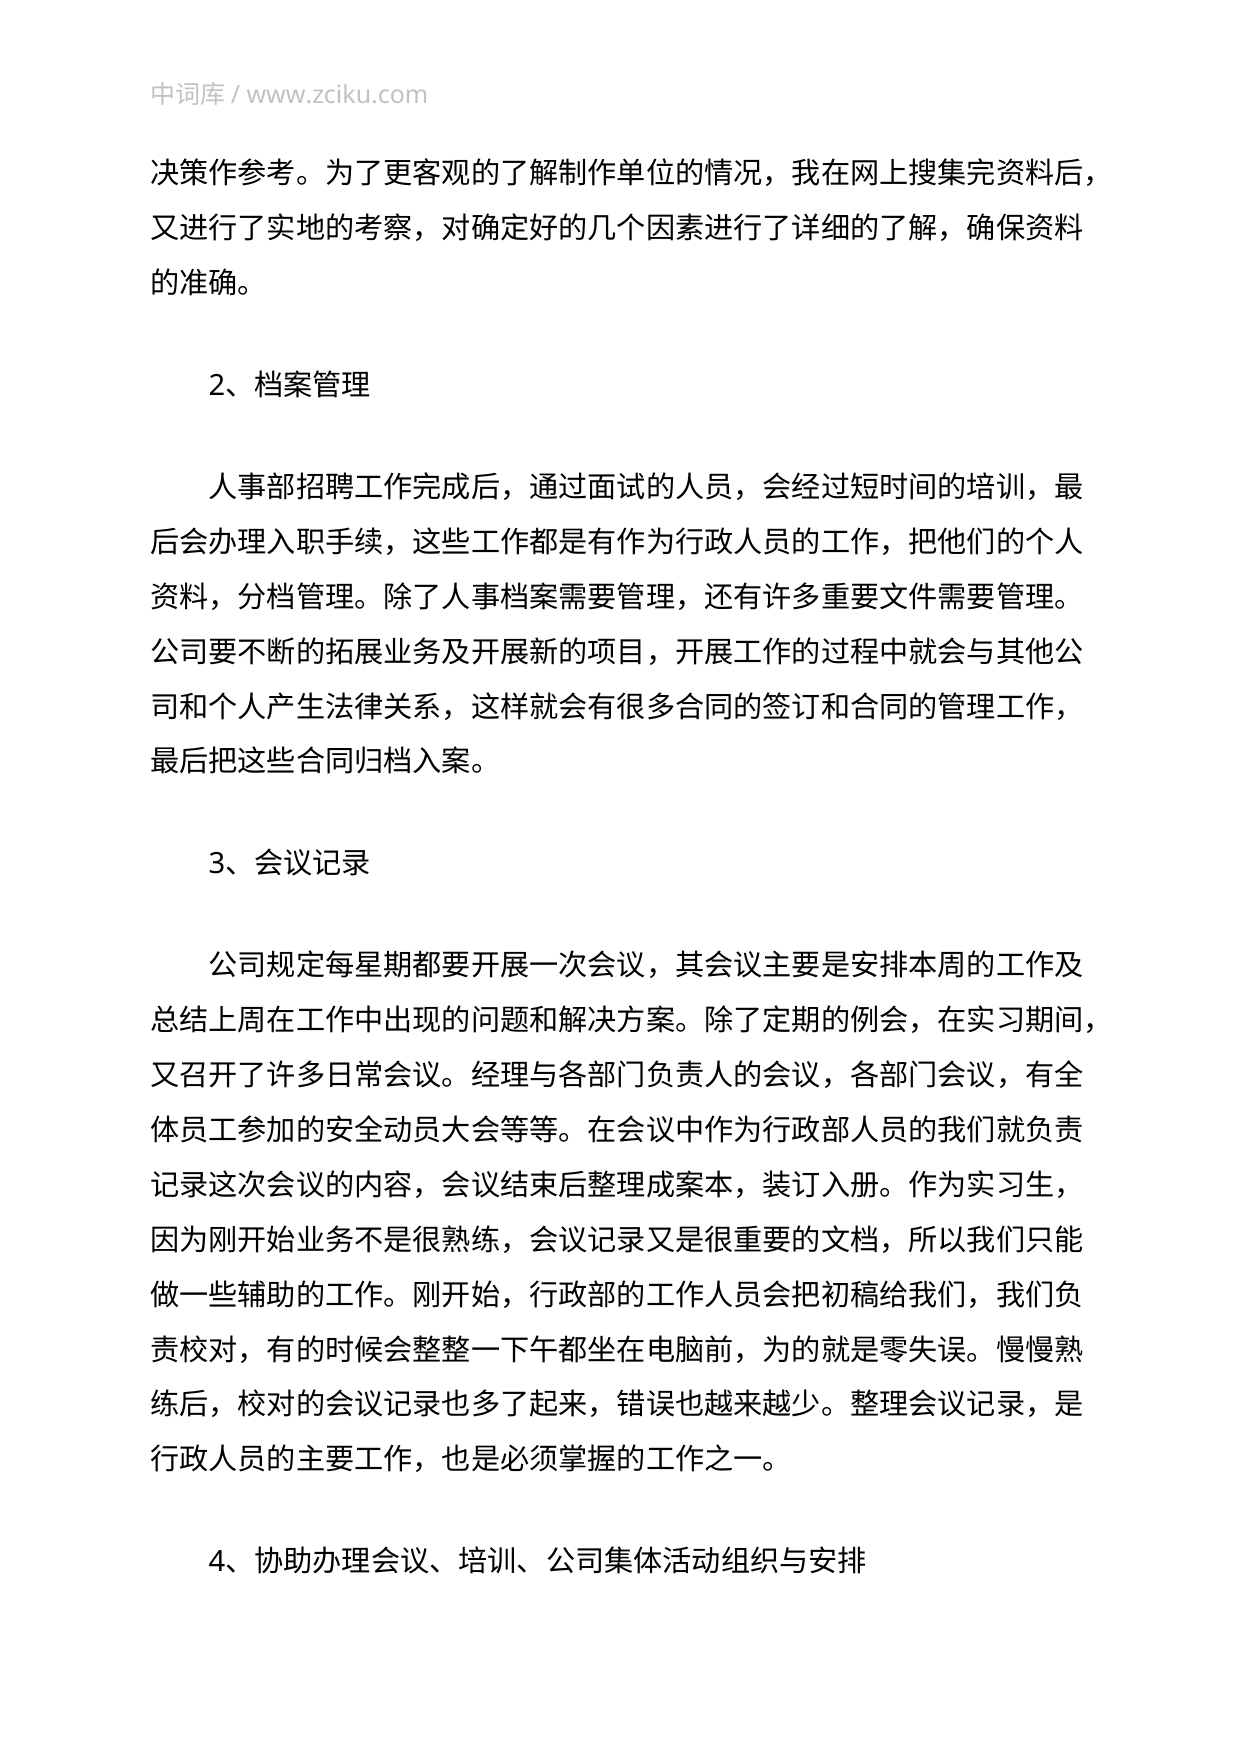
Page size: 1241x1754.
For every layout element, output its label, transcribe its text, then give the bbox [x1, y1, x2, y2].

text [150, 150, 1090, 302]
text 3、会议记录 [150, 840, 1090, 882]
text 2、档案管理 [150, 362, 1090, 404]
text 4、协助办理会议、培训、公司集体活动组织与安排 [150, 1538, 1090, 1580]
text 公司规定每星期都要开展一次会议，其会议主要是安排本周的工作及总结上周在工作中出现的问题和解决方案。除了定期的例会，在实习期间，又召开了许多日常会议。经理与各部门负责人的会议，各部门会议，有全体员工参加的安全动员大会等等。在会议中作为行政部人员的我们就负责记录这次会议的内容，会议结束后整理成案本，装订入册。作为实习生，因为刚开始业务不是很熟练，会议记录又是很重要的文档，所以我们只能做一些辅助的工作。刚开始，行政部的工作人员会把初稿给我们，我们负责校对，有的时候会整整一下午都坐在电脑前，为的就是零失误。慢慢熟练后，校对的会议记录也多了起来，错误也越来越少。整理会议记录，是行政人员的主要工作，也是必须掌握的工作之一。 [150, 942, 1090, 1478]
text 人事部招聘工作完成后，通过面试的人员，会经过短时间的培训，最后会办理入职手续，这些工作都是有作为行政人员的工作，把他们的个人资料，分档管理。除了人事档案需要管理，还有许多重要文件需要管理。公司要不断的拓展业务及开展新的项目，开展工作的过程中就会与其他公司和个人产生法律关系，这样就会有很多合同的签订和合同的管理工作，最后把这些合同归档入案。 [150, 463, 1090, 780]
